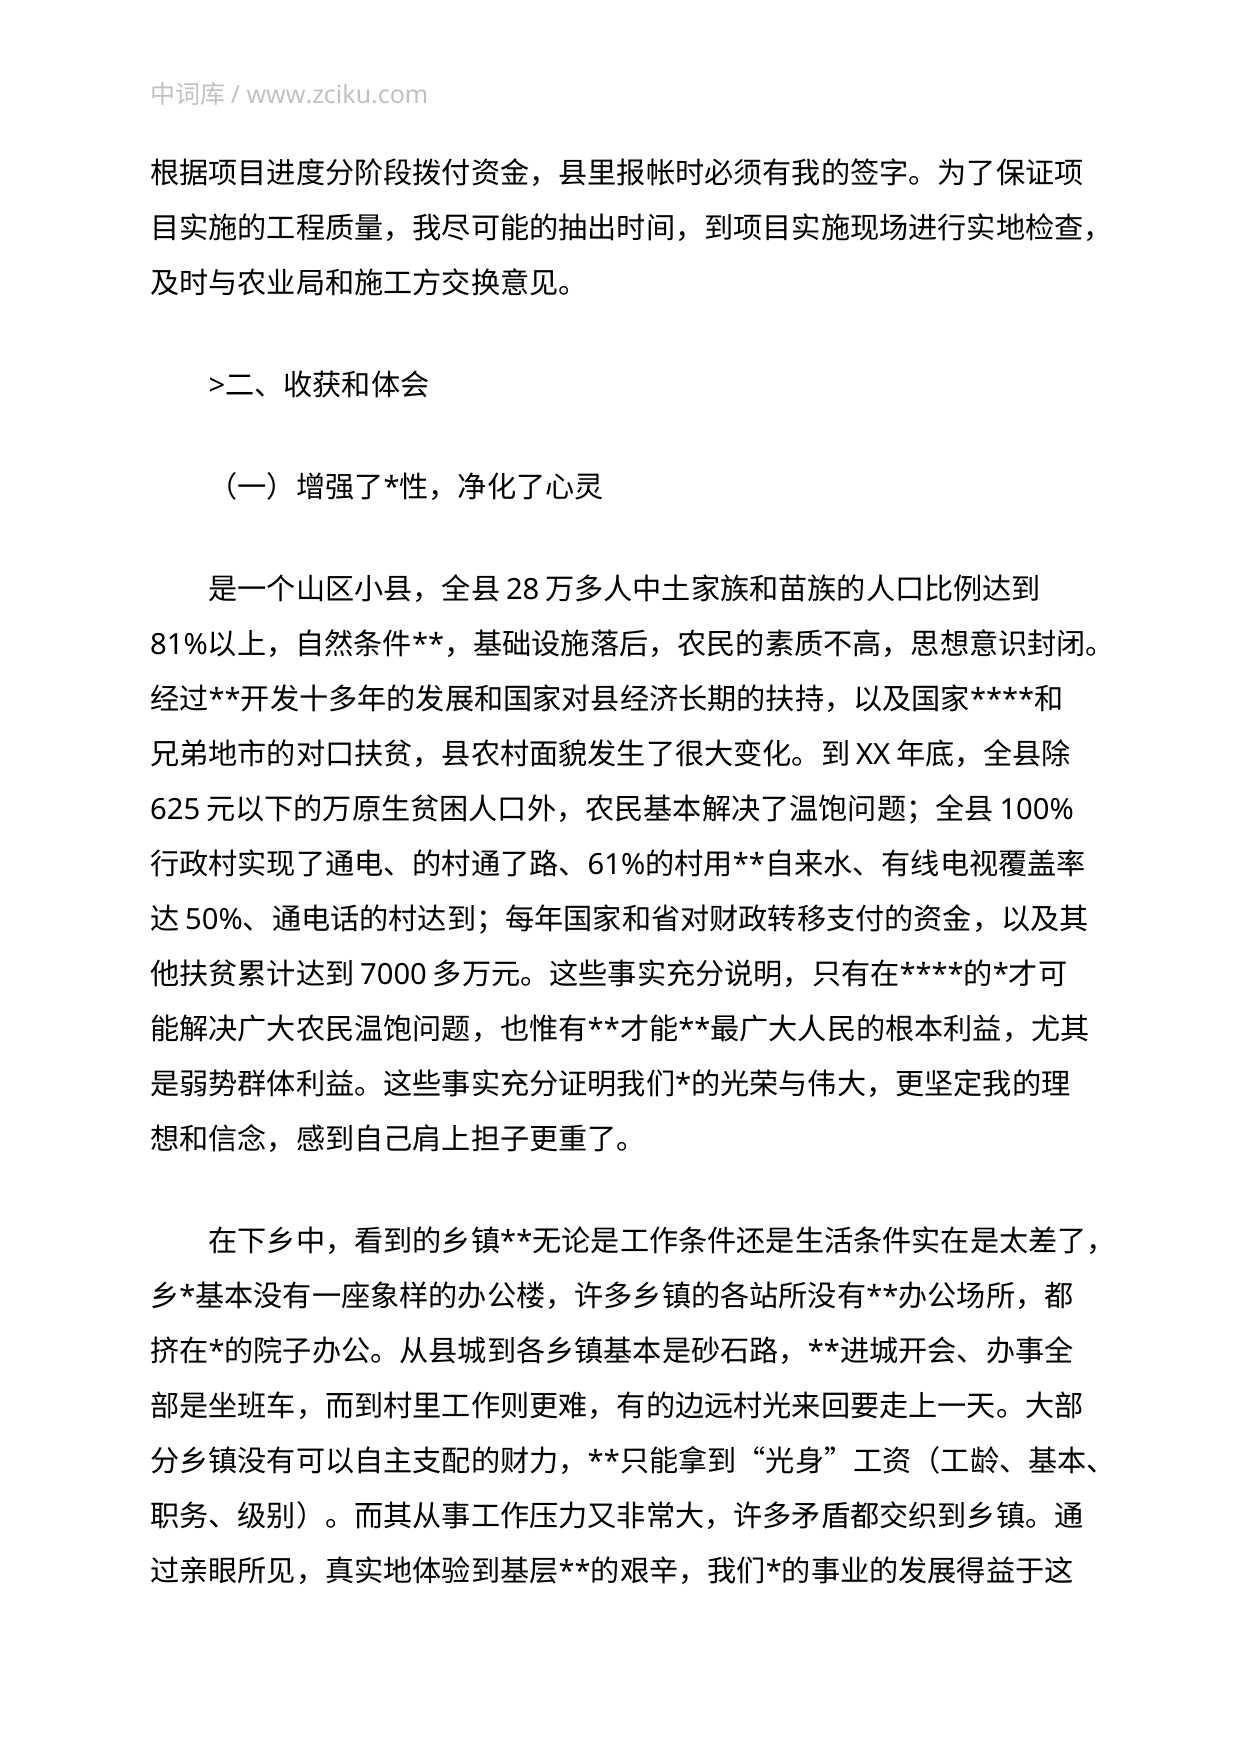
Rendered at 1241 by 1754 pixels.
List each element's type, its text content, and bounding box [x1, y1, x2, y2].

text >二、收获和体会 [150, 362, 1090, 404]
text （一）增强了*性，净化了心灵 [150, 463, 1090, 506]
text 是一个山区小县，全县28万多人中土家族和苗族的人口比例达到81%以上，自然条件**，基础设施落后，农民的素质不高，思想意识封闭。经过**开发十多年的发展和国家对县经济长期的扶持，以及国家****和兄弟地市的对口扶贫，县农村面貌发生了很大变化。到XX年底，全县除625元以下的万原生贫困人口外，农民基本解决了温饱问题；全县100%行政村实现了通电、的村通了路、61%的村用**自来水、有线电视覆盖率达50%、通电话的村达到；每年国家和省对财政转移支付的资金，以及其他扶贫累计达到7000多万元。这些事实充分说明，只有在****的*才可能解决广大农民温饱问题，也惟有**才能**最广大人民的根本利益，尤其是弱势群体利益。这些事实充分证明我们*的光荣与伟大，更坚定我的理想和信念，感到自己肩上担子更重了。 [150, 566, 1090, 1158]
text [150, 150, 1090, 302]
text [150, 1217, 1090, 1589]
